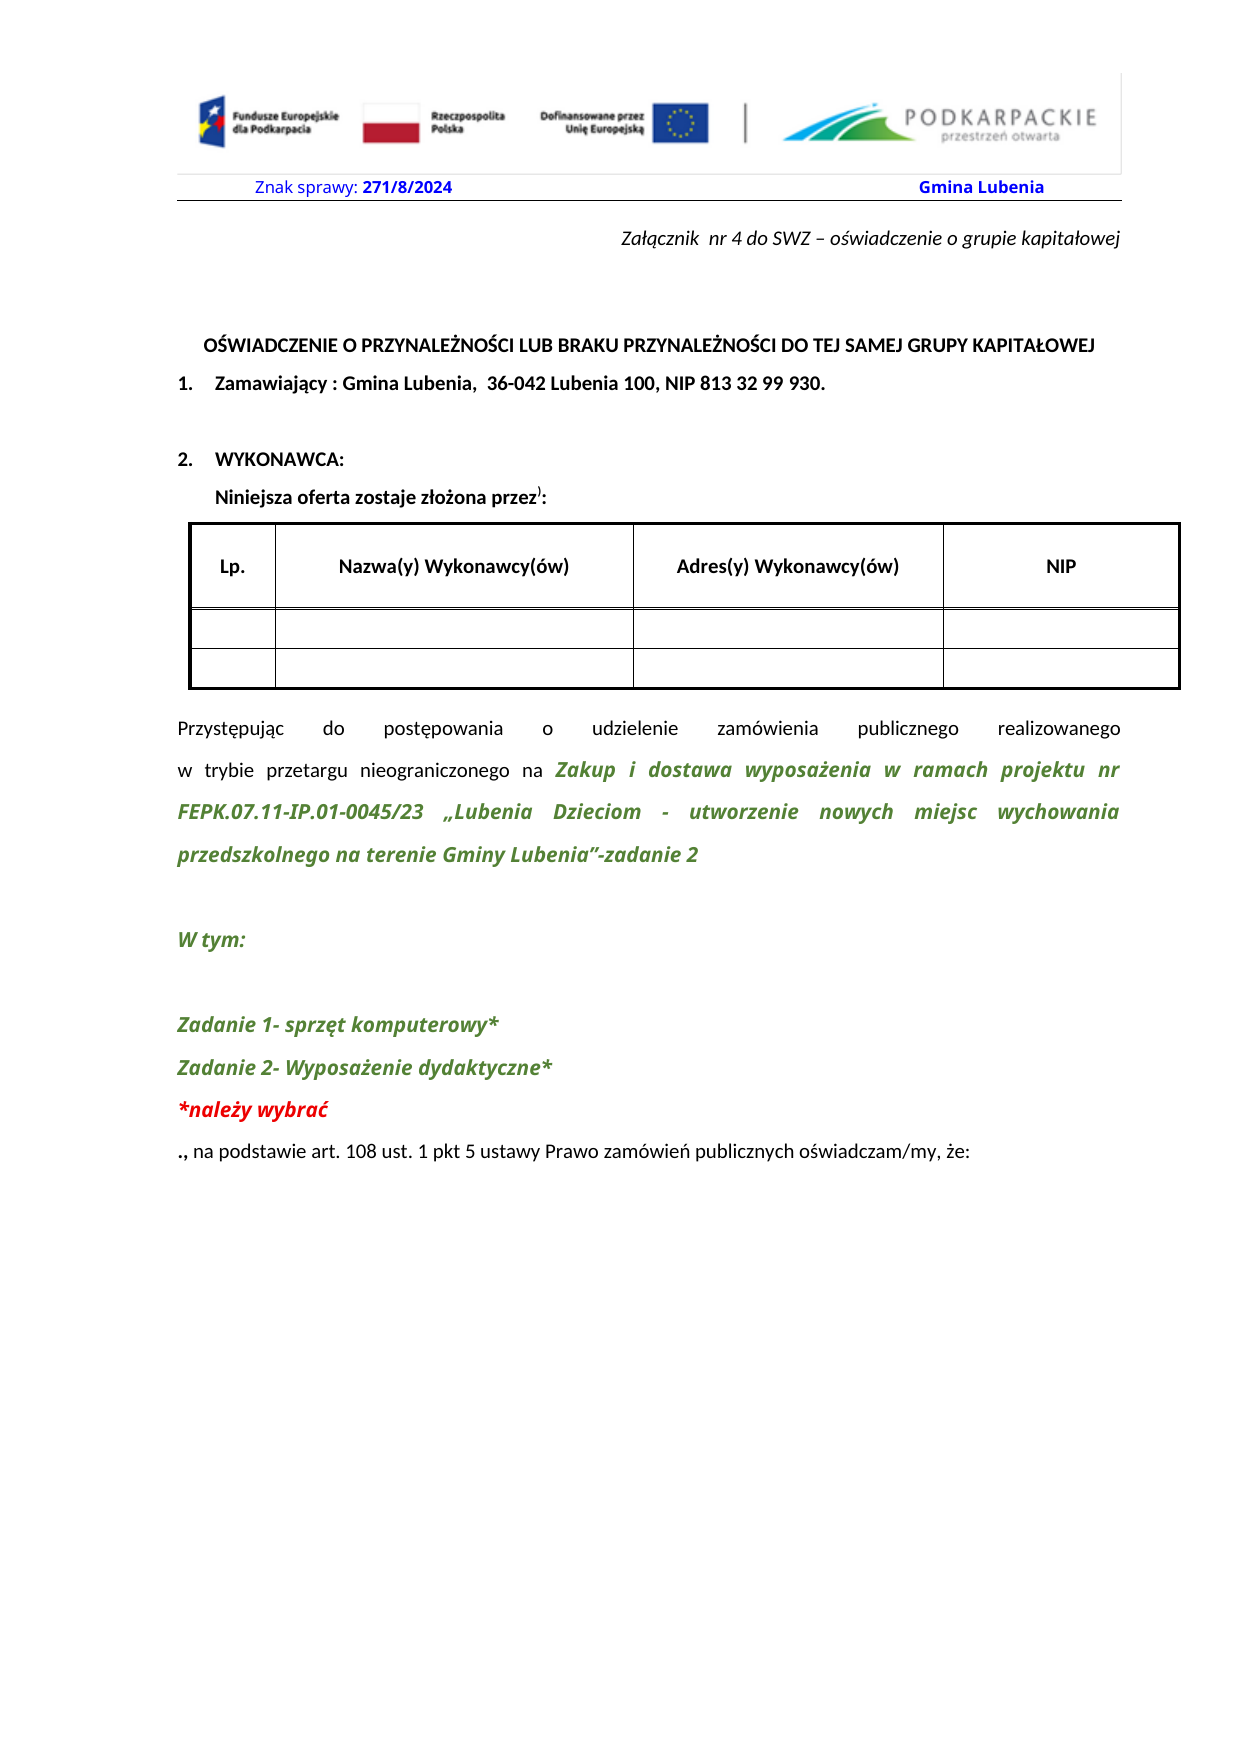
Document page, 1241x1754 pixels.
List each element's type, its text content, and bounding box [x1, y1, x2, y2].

text Zadanie 1- sprzęt komputerowy* [177, 1010, 1122, 1039]
list WYKONAWCA: [177, 446, 1122, 471]
table_cell [276, 610, 633, 648]
table_cell [276, 649, 633, 687]
table_header NIP [944, 525, 1178, 607]
text Niniejsza oferta zostaje złożona przez): [215, 484, 1122, 509]
text Załącznik nr 4 do SWZ – oświadczenie o grupie kapitałowej [177, 225, 1122, 251]
table_header Lp. [192, 525, 275, 607]
picture [177, 73, 1123, 176]
text ., na podstawie art. 108 ust. 1 pkt 5 ustawy Prawo zamówień publicznych oświadczam/my, że: [177, 1138, 1122, 1163]
text *należy wybrać [177, 1096, 1122, 1124]
table_cell [634, 649, 943, 687]
table_cell [944, 649, 1178, 687]
table_header Nazwa(y) Wykonawcy(ów) [276, 525, 633, 607]
text Zadanie 2- Wyposażenie dydaktyczne* [177, 1053, 1122, 1081]
table_cell [944, 610, 1178, 648]
table_header Adres(y) Wykonawcy(ów) [634, 525, 943, 607]
text OŚWIADCZENIE O PRZYNALEŻNOŚCI LUB BRAKU PRZYNALEŻNOŚCI DO TEJ SAMEJ GRUPY KAPITAŁOWEJ [177, 332, 1122, 358]
table_cell [192, 610, 275, 648]
table_cell [634, 610, 943, 648]
table_cell [192, 649, 275, 687]
list Zamawiający : Gmina Lubenia, 36-042 Lubenia 100, NIP 813 32 99 930. [177, 370, 1122, 396]
text Przystępując do postępowania o udzielenie zamówienia publicznego realizowanego w trybie przetargu nieograniczonego na Zakup i dostawa wyposażenia w ramach projektu nr FEPK.07.11-IP.01-0045/23 „Lubenia Dzieciom - utworzenie nowych miejsc wychowania przedszkolnego na terenie Gminy Lubenia”-zadanie 2 [177, 715, 1122, 868]
text W tym: [177, 925, 1122, 953]
